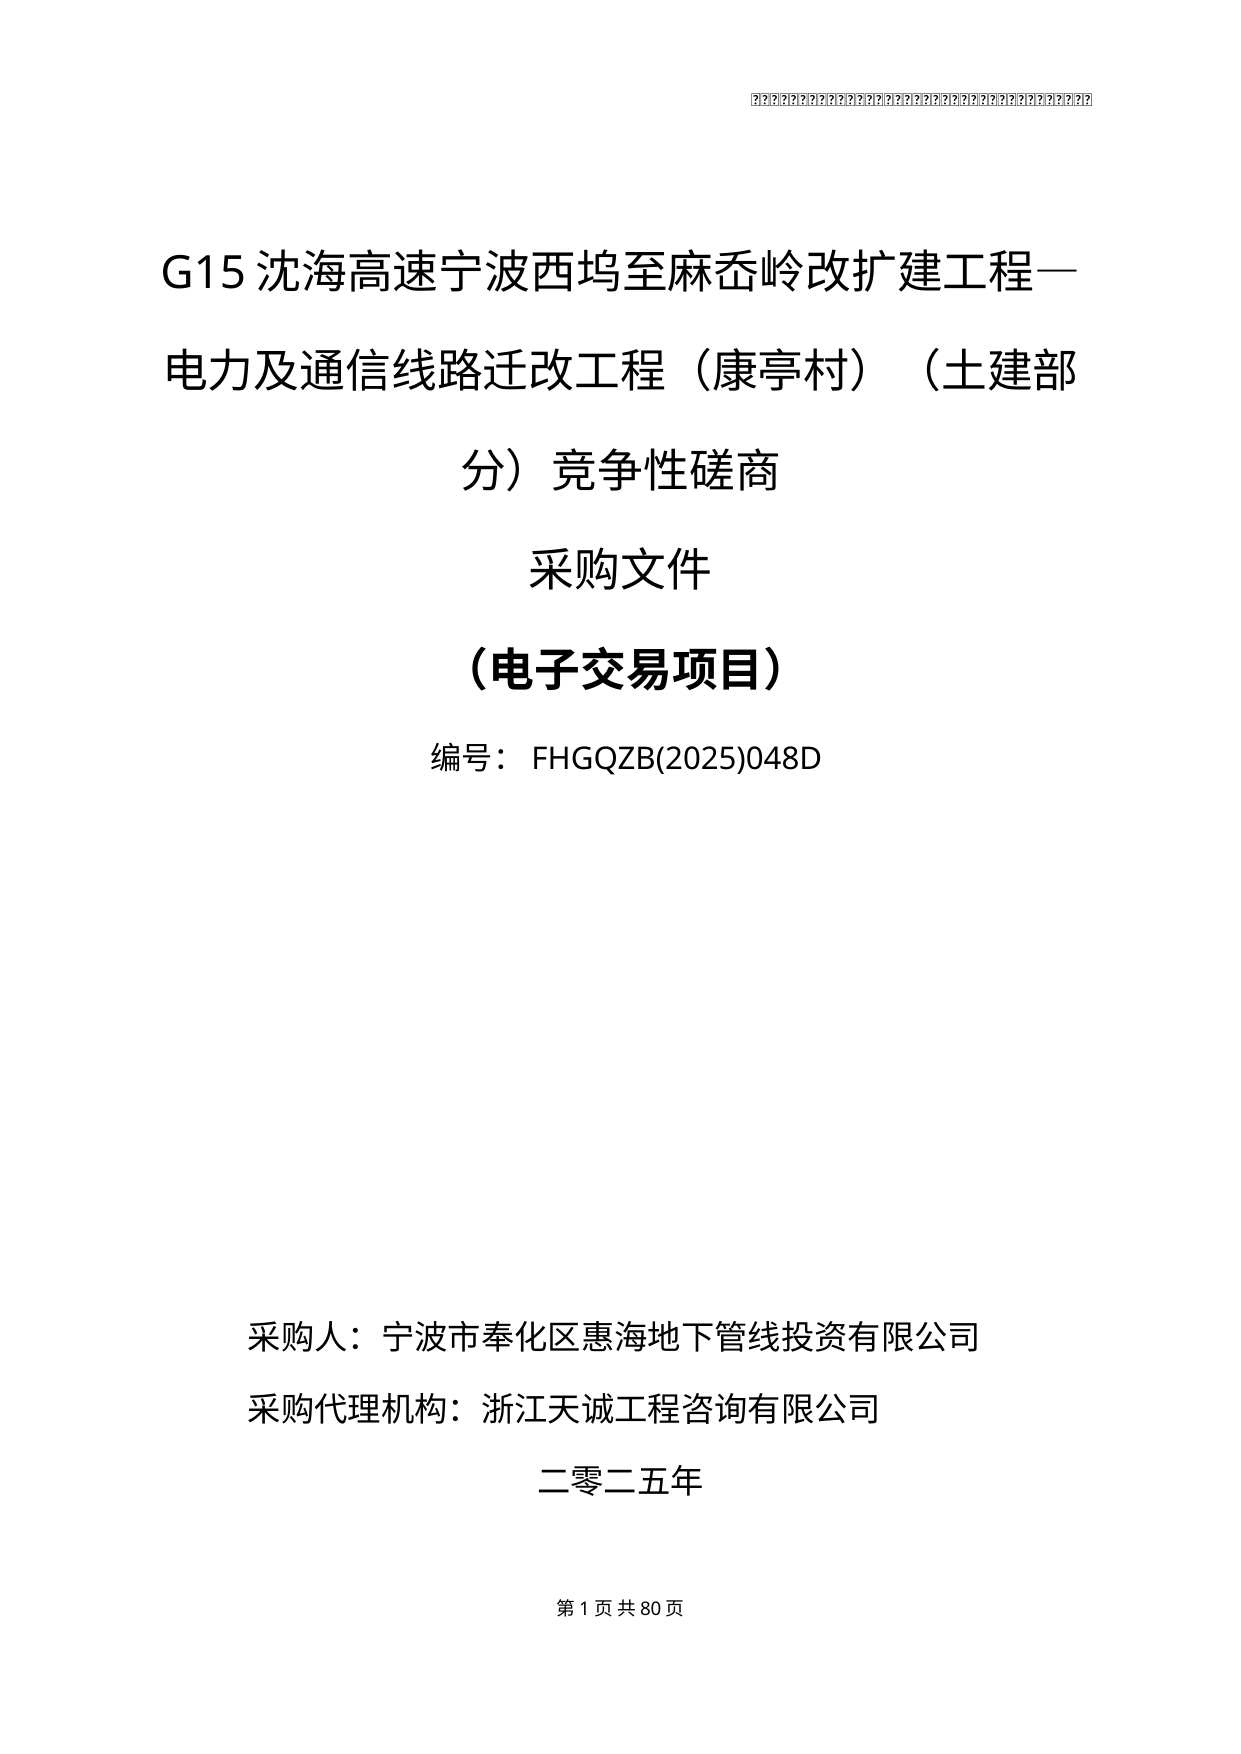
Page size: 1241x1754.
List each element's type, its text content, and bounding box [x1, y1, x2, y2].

text （电子交易项目） [148, 633, 1092, 699]
text G15沈海高速宁波西坞至麻岙岭改扩建工程—电力及通信线路迁改工程（康亭村）（土建部分）竞争性磋商 [148, 235, 1092, 501]
text 采购代理机构：浙江天诚工程咨询有限公司 [148, 1383, 1092, 1431]
text 编号： FHGQZB(2025)048D [148, 733, 1092, 778]
text 二零二五年 [148, 1455, 1092, 1503]
text 采购文件 [148, 534, 1092, 600]
text 采购人：宁波市奉化区惠海地下管线投资有限公司 [148, 1311, 1092, 1359]
